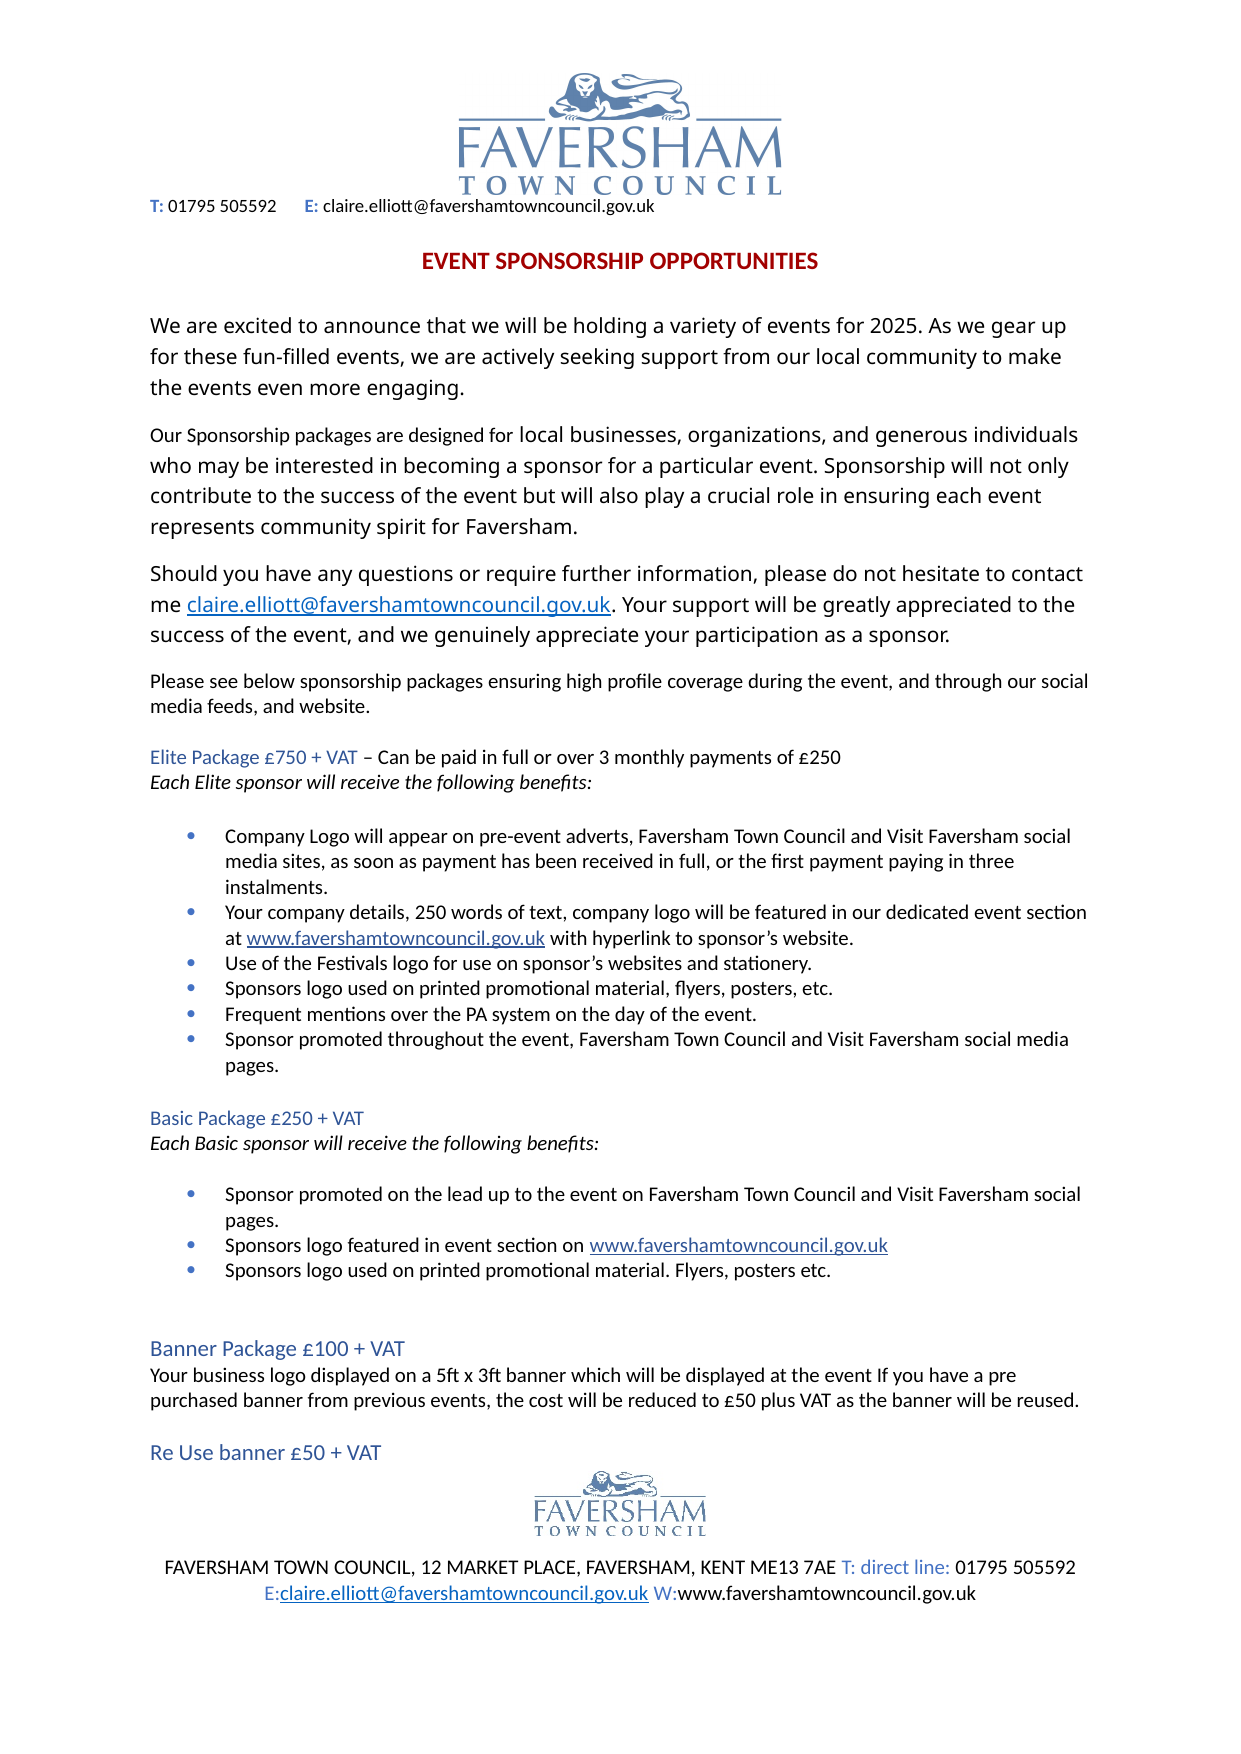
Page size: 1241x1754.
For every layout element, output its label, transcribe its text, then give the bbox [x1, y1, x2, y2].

text Each Elite sponsor will receive the following benefits: [150, 769, 1090, 795]
list Sponsors logo used on printed promotional material, flyers, posters, etc. [187, 976, 1090, 1001]
picture [458, 73, 782, 195]
text Each Basic sponsor will receive the following benefits: [150, 1131, 1090, 1156]
text EVENT SPONSORSHIP OPPORTUNITIES [150, 246, 1090, 276]
list Sponsor promoted on the lead up to the event on Faversham Town Council and Visit Faversham social pages. [187, 1181, 1090, 1232]
text Re Use banner £50 + VAT [150, 1438, 1090, 1466]
list Sponsors logo featured in event section on www.favershamtowncouncil.gov.uk [187, 1232, 1090, 1258]
text Should you have any questions or require further information, please do not hesitate to contact me claire.elliott@favershamtowncouncil.gov.uk. Your support will be greatly appreciated to the success of the event, and we genuinely appreciate your participation as a sponsor. [150, 559, 1090, 649]
text Basic Package £250 + VAT [150, 1105, 1090, 1131]
text Banner Package £100 + VAT [150, 1334, 1090, 1362]
picture [534, 1471, 706, 1536]
text Elite Package £750 + VAT – Can be paid in full or over 3 monthly payments of £250 [150, 744, 1090, 769]
text We are excited to announce that we will be holding a variety of events for 2025. As we gear up for these fun-filled events, we are actively seeking support from our local community to make the events even more engaging. [150, 312, 1090, 401]
text Please see below sponsorship packages ensuring high profile coverage during the event, and through our social media feeds, and website. [150, 668, 1090, 719]
list Your company details, 250 words of text, company logo will be featured in our dedicated event section at www.favershamtowncouncil.gov.uk with hyperlink to sponsor’s website. [187, 899, 1090, 950]
text Our Sponsorship packages are designed for local businesses, organizations, and generous individuals who may be interested in becoming a sponsor for a particular event. Sponsorship will not only contribute to the success of the event but will also play a crucial role in ensuring each event represents community spirit for Faversham. [150, 420, 1090, 541]
list Company Logo will appear on pre-event adverts, Faversham Town Council and Visit Faversham social media sites, as soon as payment has been received in full, or the first payment paying in three instalments. [187, 823, 1090, 899]
list Sponsors logo used on printed promotional material. Flyers, posters etc. [187, 1258, 1090, 1283]
list Sponsor promoted throughout the event, Faversham Town Council and Visit Faversham social media pages. [187, 1026, 1090, 1077]
list Use of the Festivals logo for use on sponsor’s websites and stationery. [187, 950, 1090, 976]
text T: 01795 505592 E: claire.elliott@favershamtowncouncil.gov.uk [150, 194, 1090, 217]
list Frequent mentions over the PA system on the day of the event. [187, 1001, 1090, 1026]
text Your business logo displayed on a 5ft x 3ft banner which will be displayed at the event If you have a pre purchased banner from previous events, the cost will be reduced to £50 plus VAT as the banner will be reused. [150, 1362, 1090, 1413]
